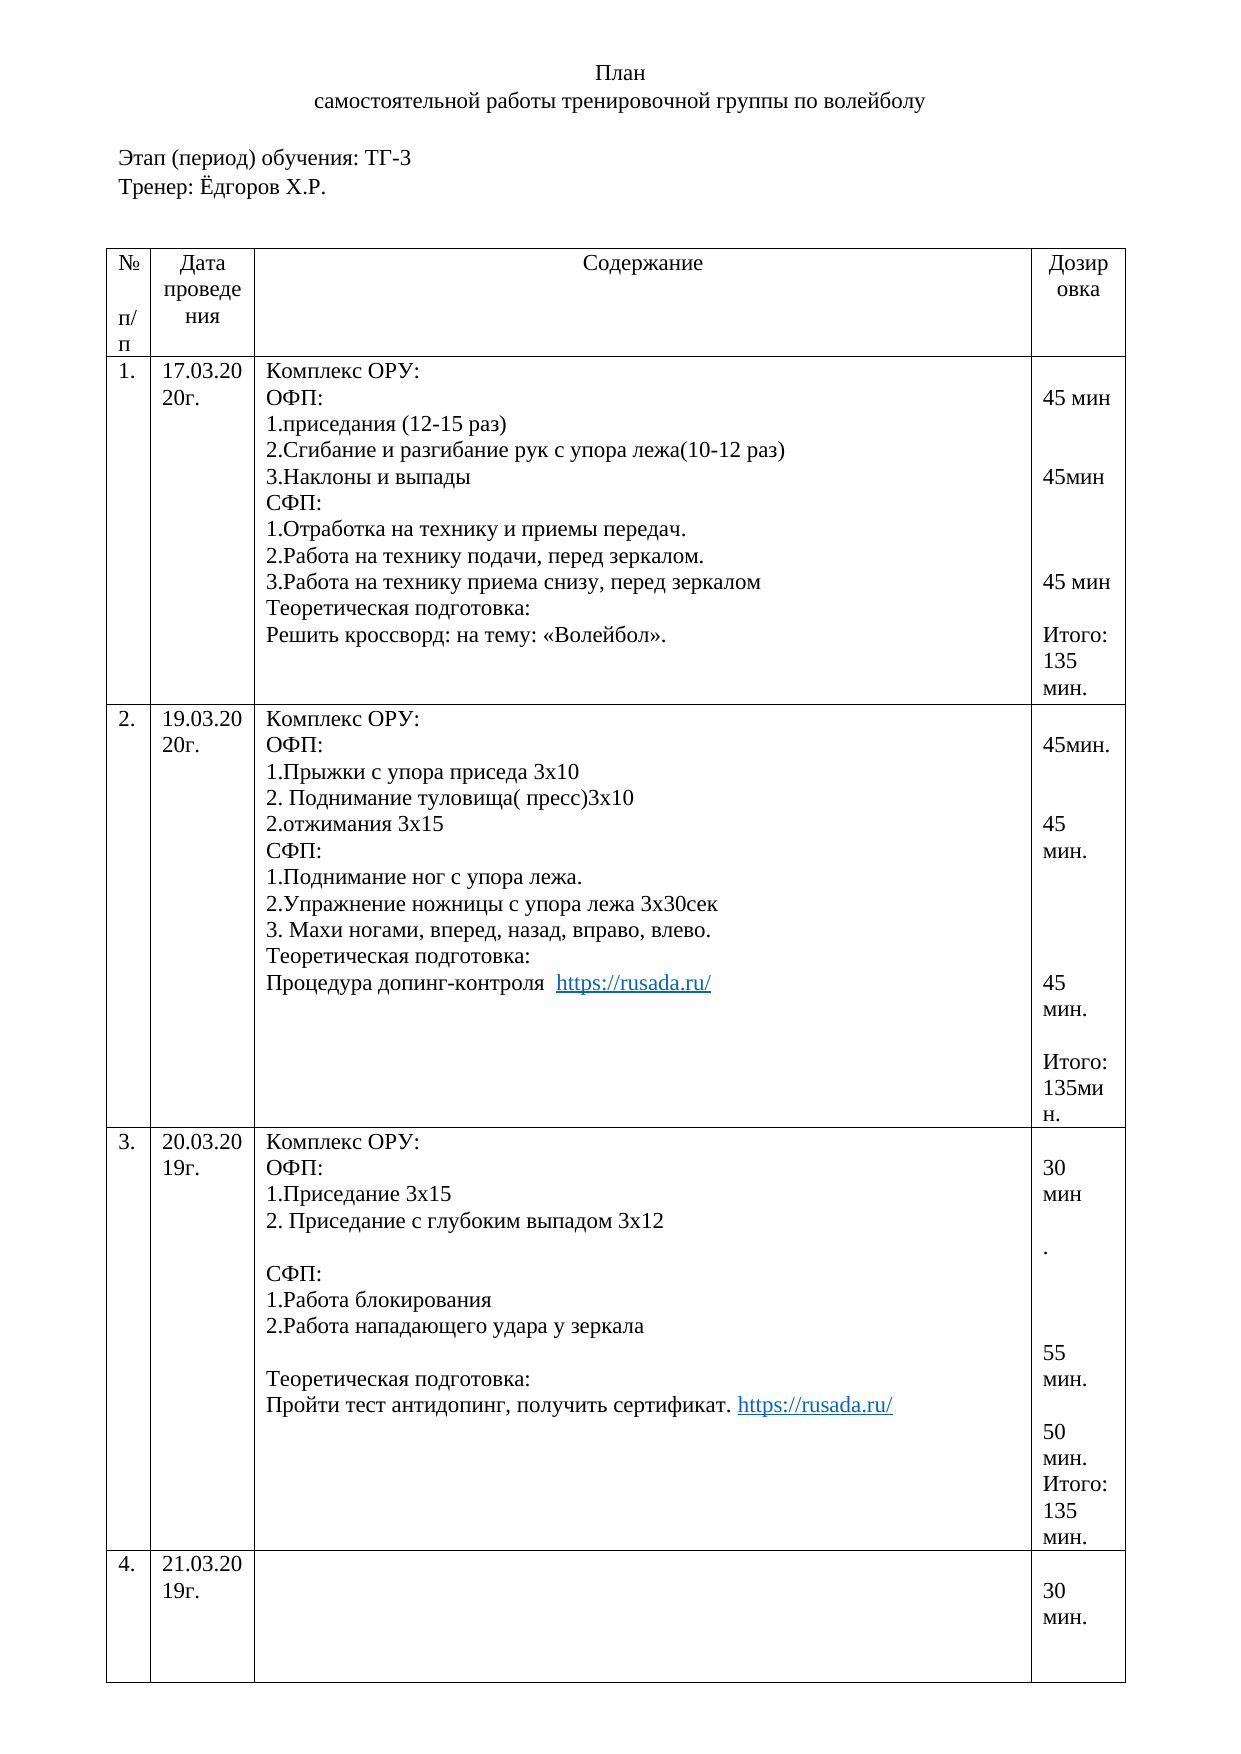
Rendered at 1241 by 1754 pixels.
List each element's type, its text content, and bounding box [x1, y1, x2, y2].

text Тренер: Ёдгоров Х.Р. [118, 173, 1122, 199]
table_cell Комплекс ОРУ: ОФП: 1.Прыжки с упора приседа 3х10 2. Поднимание туловища( пресс)3х10 2.отжимания 3х15 СФП: 1.Поднимание ног с упора лежа. 2.Упражнение ножницы с упора лежа 3х30сек 3. Махи ногами, вперед, назад, вправо, влево. Теоретическая подготовка: Процедура допинг-контроля https://rusada.ru/ [255, 705, 1031, 1127]
table_header № п/п [107, 249, 150, 356]
table_cell 17.03.2020г. [151, 357, 254, 704]
table_cell 30 мин . 55 мин. 50 мин. Итого:135 мин. [1032, 1128, 1125, 1549]
table_cell 45 мин 45мин 45 мин Итого:135 мин. [1032, 357, 1125, 704]
table_cell 21.03.2019г. [151, 1551, 254, 1682]
text Этап (период) обучения: ТГ-3 [118, 144, 1122, 171]
table_cell 1. [107, 357, 150, 704]
table_header Содержание [255, 249, 1031, 356]
table_cell 19.03.2020г. [151, 705, 254, 1127]
table_cell Комплекс ОРУ: ОФП: 1.приседания (12-15 раз) 2.Сгибание и разгибание рук с упора лежа(10-12 раз) 3.Наклоны и выпады СФП: 1.Отработка на технику и приемы передач. 2.Работа на технику подачи, перед зеркалом. 3.Работа на технику приема снизу, перед зеркалом Теоретическая подготовка: Решить кроссворд: на тему: «Волейбол». [255, 357, 1031, 704]
table_cell 2. [107, 705, 150, 1127]
table_cell 20.03.2019г. [151, 1128, 254, 1549]
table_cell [1032, 1551, 1125, 1682]
table_header Дозировка [1032, 249, 1125, 356]
table_cell Комплекс ОРУ: ОФП: 1.Приседание 3х15 2. Приседание с глубоким выпадом 3х12 СФП: 1.Работа блокирования 2.Работа нападающего удара у зеркала Теоретическая подготовка: Пройти тест антидопинг, получить сертификат. https://rusada.ru/ [255, 1128, 1031, 1549]
table_cell 4. [107, 1551, 150, 1682]
table_header Дата проведения [151, 249, 254, 356]
text План [118, 59, 1122, 85]
text самостоятельной работы тренировочной группы по волейболу [118, 87, 1122, 114]
table_cell 45мин. 45 мин. 45 мин. Итого: 135мин. [1032, 705, 1125, 1127]
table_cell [255, 1551, 1031, 1682]
table_cell 3. [107, 1128, 150, 1549]
